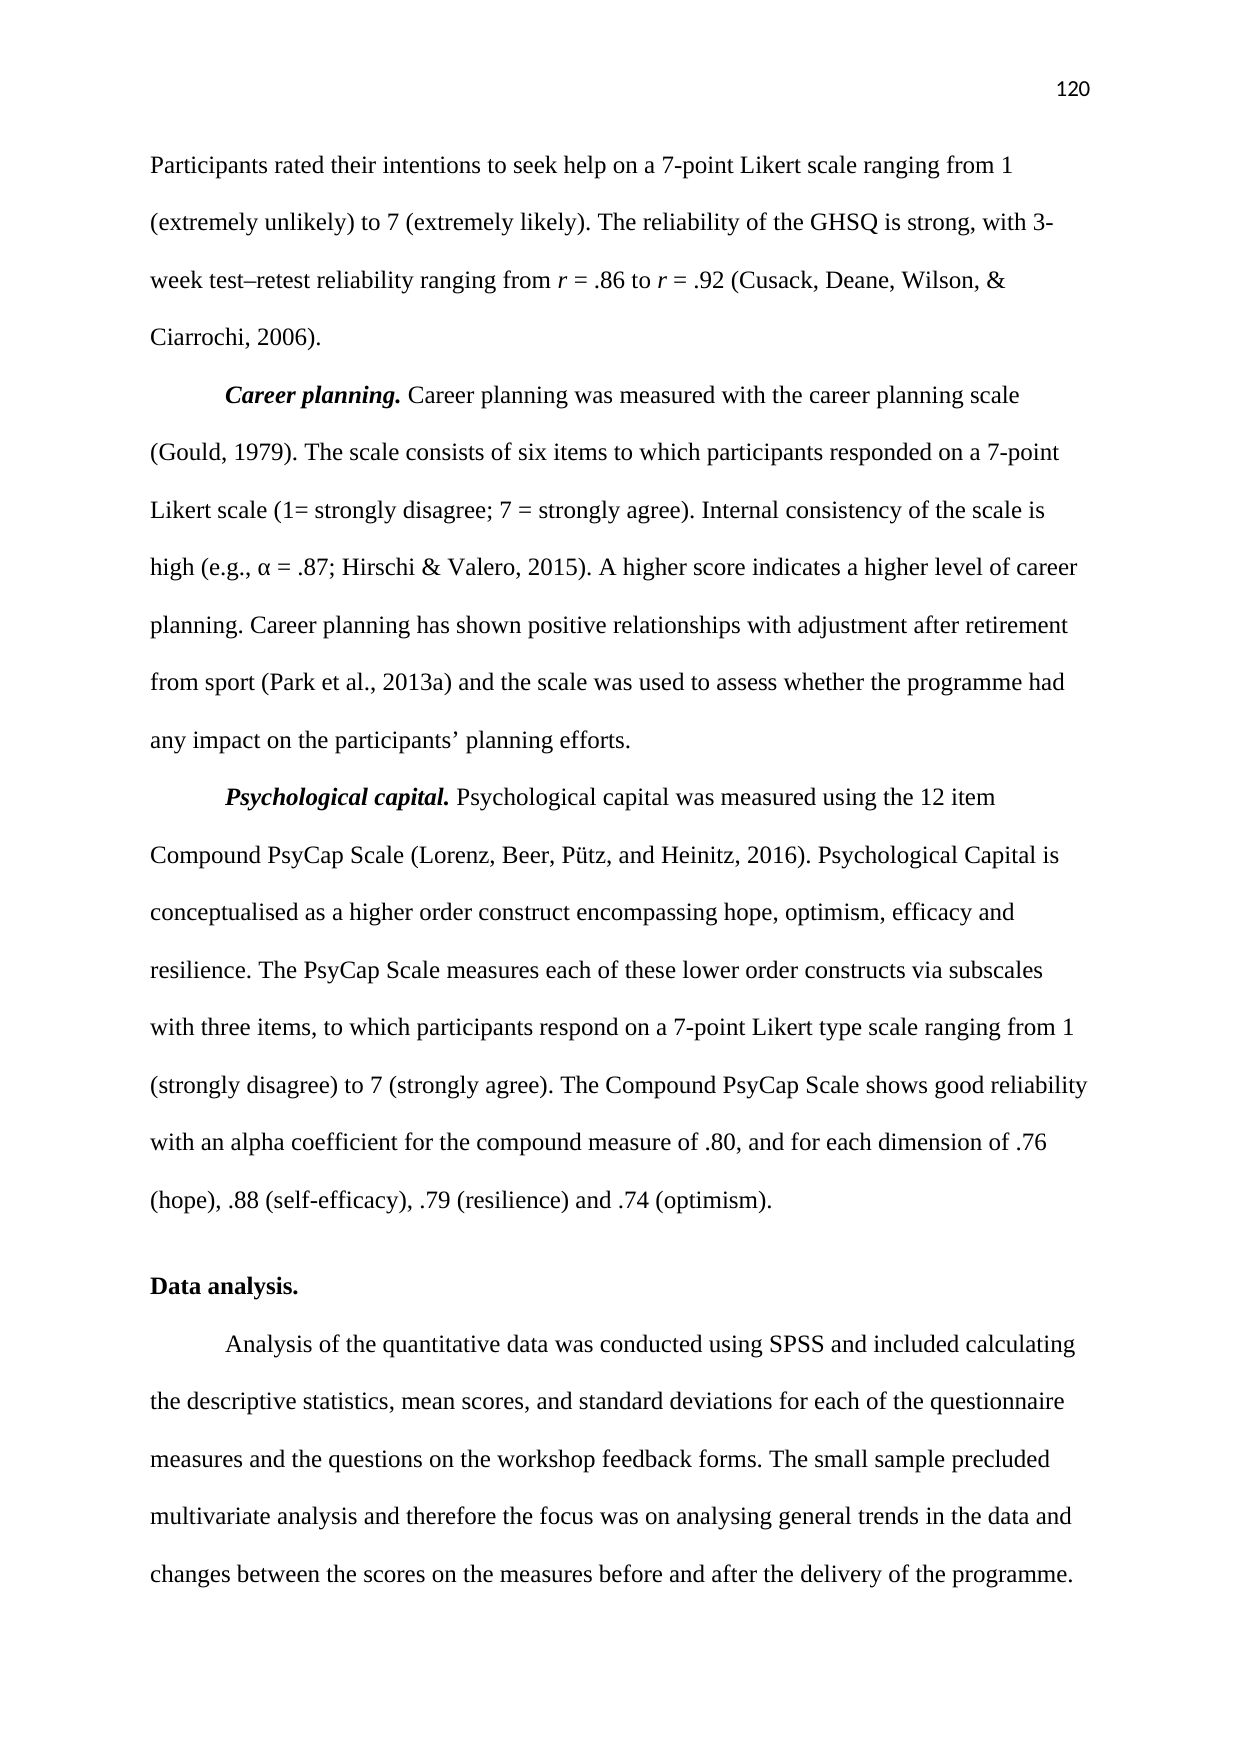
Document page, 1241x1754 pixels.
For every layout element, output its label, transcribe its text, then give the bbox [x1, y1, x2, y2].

text Career planning. Career planning was measured with the career planning scale (Gould, 1979). The scale consists of six items to which participants responded on a 7-point Likert scale (1= strongly disagree; 7 = strongly agree). Internal consistency of the scale is high (e.g., α = .87; Hirschi & Valero, 2015). A higher score indicates a higher level of career planning. Career planning has shown positive relationships with adjustment after retirement from sport (Park et al., 2013a) and the scale was used to assess whether the programme had any impact on the participants’ planning efforts. [150, 380, 1090, 754]
text Psychological capital. Psychological capital was measured using the 12 item Compound PsyCap Scale (Lorenz, Beer, Pütz, and Heinitz, 2016). Psychological Capital is conceptualised as a higher order construct encompassing hope, optimism, efficacy and resilience. The PsyCap Scale measures each of these lower order constructs via subscales with three items, to which participants respond on a 7-point Likert type scale ranging from 1 (strongly disagree) to 7 (strongly agree). The Compound PsyCap Scale shows good reliability with an alpha coefficient for the compound measure of .80, and for each dimension of .76 (hope), .88 (self-efficacy), .79 (resilience) and .74 (optimism). [150, 782, 1090, 1214]
text Data analysis. [150, 1271, 1090, 1300]
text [150, 150, 1090, 351]
text Analysis of the quantitative data was conducted using SPSS and included calculating the descriptive statistics, mean scores, and standard deviations for each of the questionnaire measures and the questions on the workshop feedback forms. The small sample precluded multivariate analysis and therefore the focus was on analysing general trends in the data and changes between the scores on the measures before and after the delivery of the programme. [150, 1329, 1090, 1587]
